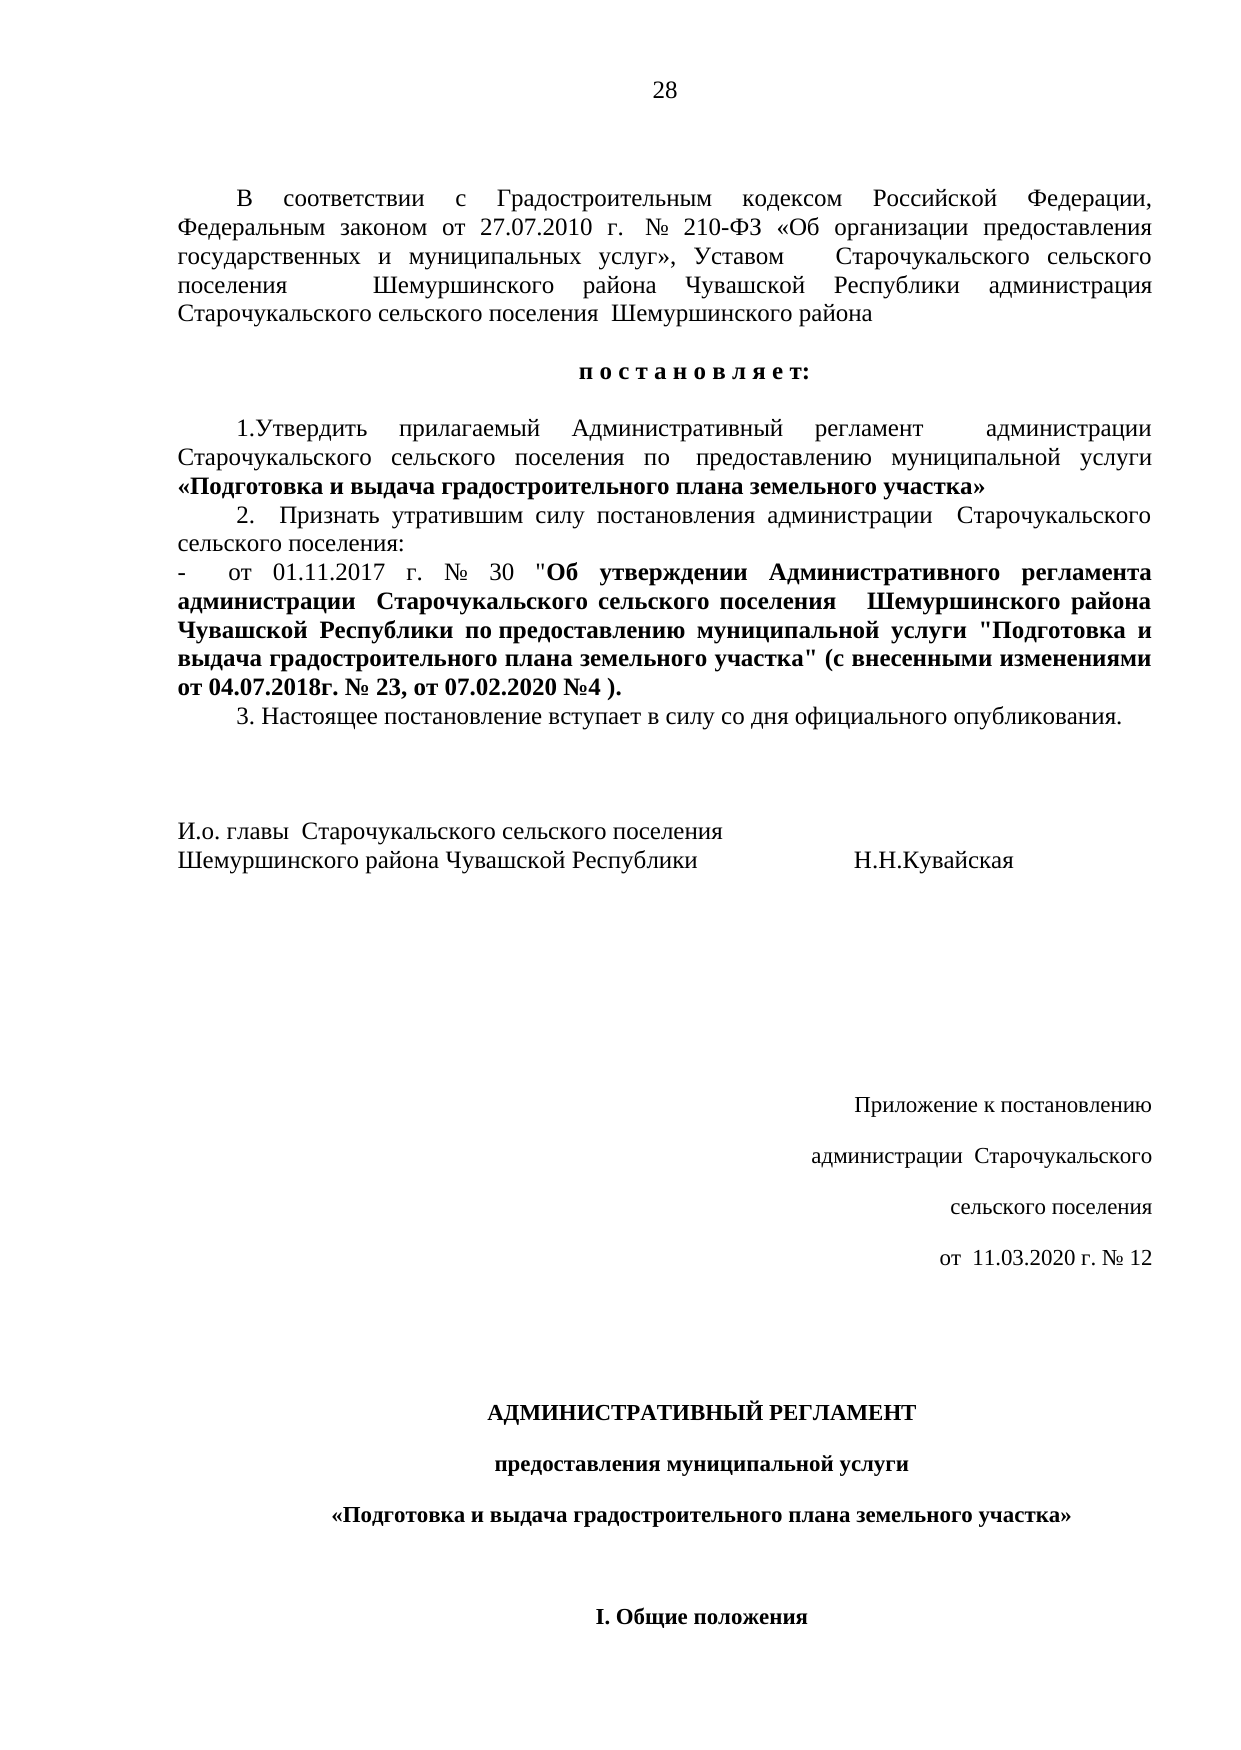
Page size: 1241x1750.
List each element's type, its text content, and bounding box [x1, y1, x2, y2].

text 1.Утвердить прилагаемый Административный регламент администрации Старочукальского сельского поселения по предоставлению муниципальной услуги «Подготовка и выдача градостроительного плана земельного участка» [177, 413, 1152, 500]
text И.о. главы Старочукальского сельского поселения [177, 816, 1152, 845]
text В соответствии с Градостроительным кодексом Российской Федерации, Федеральным законом от 27.07.2010 г. № 210-ФЗ «Об организации предоставления государственных и муниципальных услуг», Уставом Старочукальского сельского поселения Шемуршинского района Чувашской Республики администрация Старочукальского сельского поселения Шемуршинского района [177, 183, 1152, 327]
text сельского поселения [177, 1193, 1152, 1219]
text администрации Старочукальского [177, 1142, 1152, 1168]
text - от 01.11.2017 г. № 30 "Об утверждении Административного регламента администрации Старочукальского сельского поселения Шемуршинского района Чувашской Республики по предоставлению муниципальной услуги "Подготовка и выдача градостроительного плана земельного участка" (с внесенными изменениями от 04.07.2018г. № 23, от 07.02.2020 №4 ). [177, 557, 1152, 701]
text п о с т а н о в л я е т: [177, 356, 1152, 385]
text Шемуршинского района Чувашской Республики Н.Н.Кувайская [177, 845, 1152, 873]
text 3. Настоящее постановление вступает в силу со дня официального опубликования. [177, 701, 1152, 730]
text I. Общие положения [177, 1603, 1152, 1629]
text АДМИНИСТРАТИВНЫЙ РЕГЛАМЕНТ [177, 1399, 1152, 1425]
text 2. Признать утратившим силу постановления администрации Старочукальского сельского поселения: [177, 500, 1152, 557]
text от 11.03.2020 г. № 12 [177, 1244, 1152, 1270]
text предоставления муниципальной услуги [177, 1450, 1152, 1476]
text Приложение к постановлению [177, 1091, 1152, 1117]
text «Подготовка и выдача градостроительного плана земельного участка» [177, 1501, 1152, 1527]
